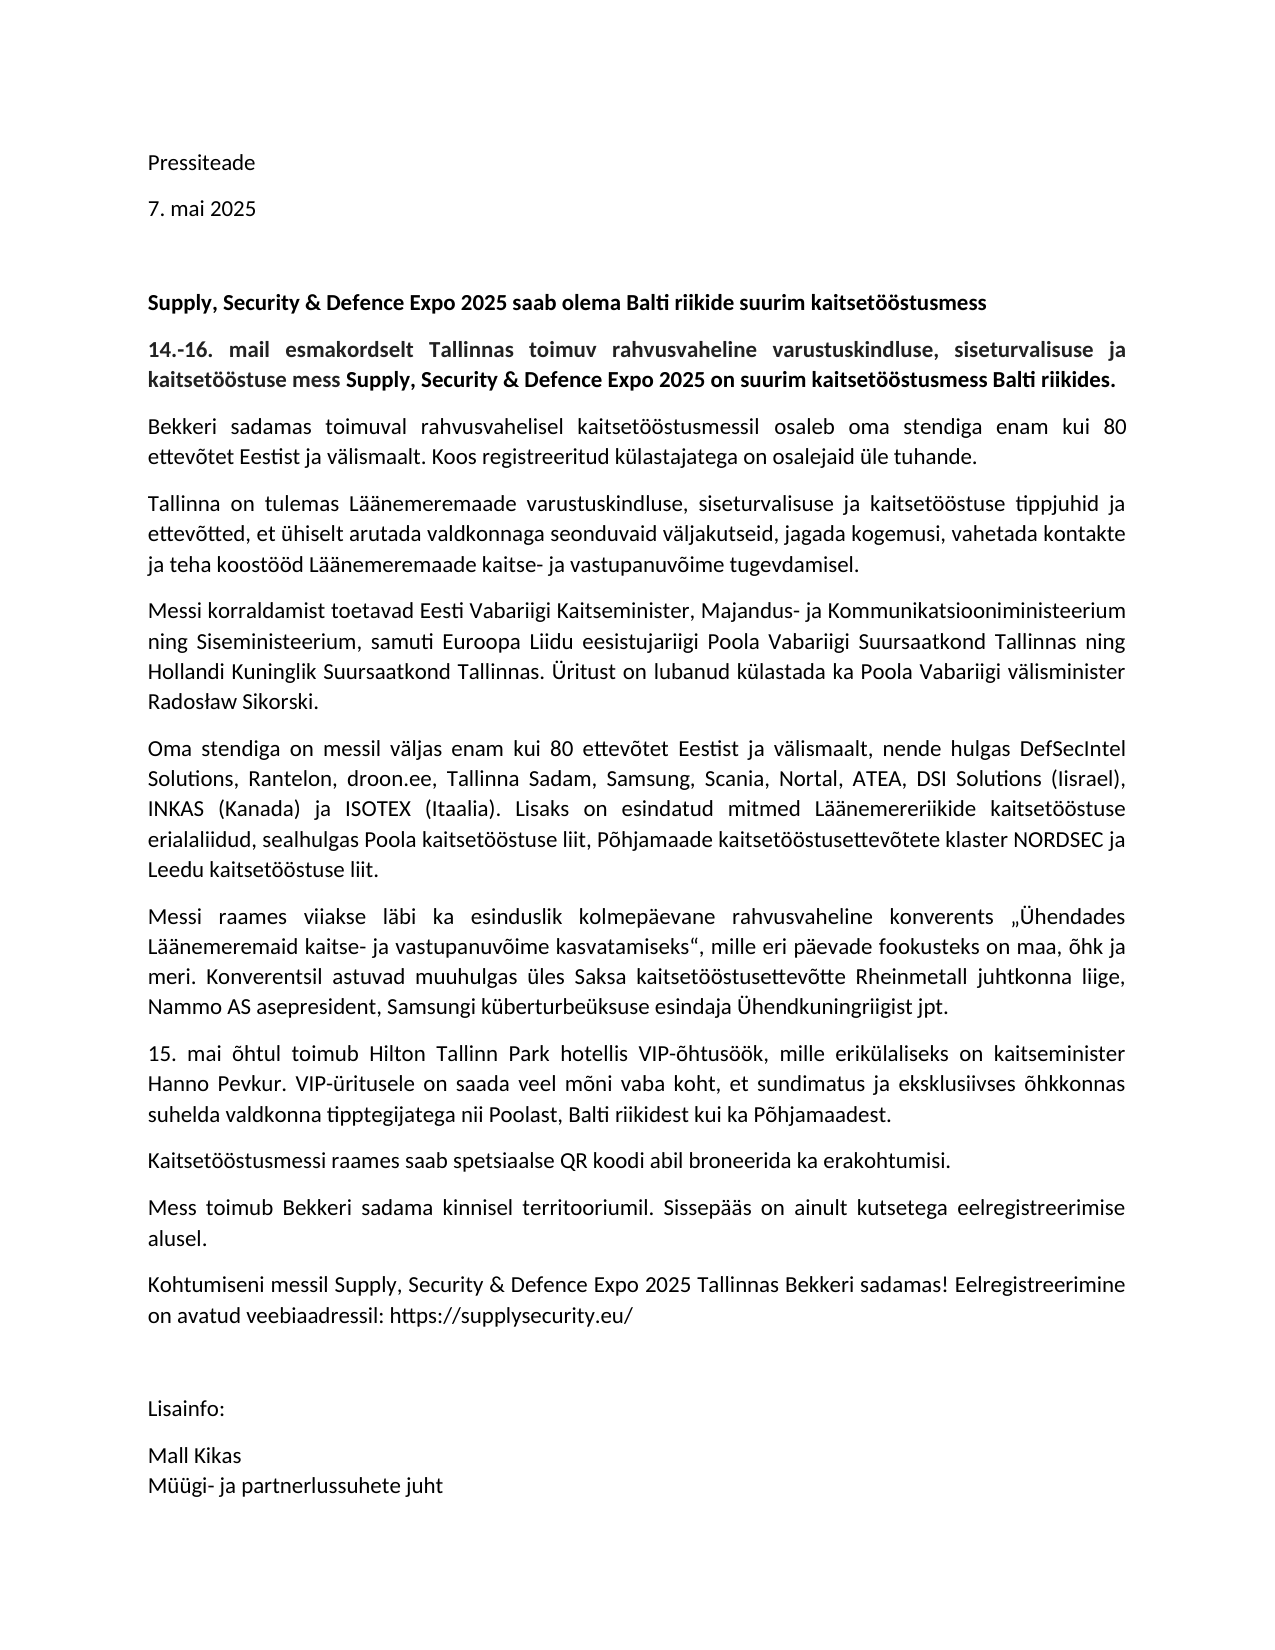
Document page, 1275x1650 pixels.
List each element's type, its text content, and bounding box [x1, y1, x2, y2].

text Messi korraldamist toetavad Eesti Vabariigi Kaitseminister, Majandus- ja Kommunikatsiooniministeerium ning Siseministeerium, samuti Euroopa Liidu eesistujariigi Poola Vabariigi Suursaatkond Tallinnas ning Hollandi Kuninglik Suursaatkond Tallinnas. Üritust on lubanud külastada ka Poola Vabariigi välisminister Radosław Sikorski. [148, 597, 1127, 715]
text Supply, Security & Defence Expo 2025 saab olema Balti riikide suurim kaitsetööstusmess [148, 288, 1127, 316]
text Messi raames viiakse läbi ka esinduslik kolmepäevane rahvusvaheline konverents „Ühendades Läänemeremaid kaitse- ja vastupanuvõime kasvatamiseks“, mille eri päevade fookusteks on maa, õhk ja meri. Konverentsil astuvad muuhulgas üles Saksa kaitsetööstusettevõtte Rheinmetall juhtkonna liige, Nammo AS asepresident, Samsungi küberturbeüksuse esindaja Ühendkuningriigist jpt. [148, 902, 1127, 1020]
text 15. mai õhtul toimub Hilton Tallinn Park hotellis VIP-õhtusöök, mille erikülaliseks on kaitseminister Hanno Pevkur. VIP-üritusele on saada veel mõni vaba koht, et sundimatus ja eksklusiivses õhkkonnas suhelda valdkonna tipptegijatega nii Poolast, Balti riikidest kui ka Põhjamaadest. [148, 1039, 1127, 1128]
text Müügi- ja partnerlussuhete juht [148, 1472, 1127, 1499]
text Bekkeri sadamas toimuval rahvusvahelisel kaitsetööstusmessil osaleb oma stendiga enam kui 80 ettevõtet Eestist ja välismaalt. Koos registreeritud külastajatega on osalejaid üle tuhande. [148, 412, 1127, 470]
text Tallinna on tulemas Läänemeremaade varustuskindluse, siseturvalisuse ja kaitsetööstuse tippjuhid ja ettevõtted, et ühiselt arutada valdkonnaga seonduvaid väljakutseid, jagada kogemusi, vahetada kontakte ja teha koostööd Läänemeremaade kaitse- ja vastupanuvõime tugevdamisel. [148, 489, 1127, 578]
text 7. mai 2025 [148, 194, 1127, 222]
text 14.-16. mail esmakordselt Tallinnas toimuv rahvusvaheline varustuskindluse, siseturvalisuse ja kaitsetööstuse mess Supply, Security & Defence Expo 2025 on suurim kaitsetööstusmess Balti riikides. [148, 363, 1127, 393]
text Kohtumiseni messil Supply, Security & Defence Expo 2025 Tallinnas Bekkeri sadamas! Eelregistreerimine on avatud veebiaadressil: https://supplysecurity.eu/ [148, 1271, 1127, 1329]
text Oma stendiga on messil väljas enam kui 80 ettevõtet Eestist ja välismaalt, nende hulgas DefSecIntel Solutions, Rantelon, droon.ee, Tallinna Sadam, Samsung, Scania, Nortal, ATEA, DSI Solutions (Iisrael), INKAS (Kanada) ja ISOTEX (Itaalia). Lisaks on esindatud mitmed Läänemereriikide kaitsetööstuse erialaliidud, sealhulgas Poola kaitsetööstuse liit, Põhjamaade kaitsetööstusettevõtete klaster NORDSEC ja Leedu kaitsetööstuse liit. [148, 734, 1127, 883]
text Kaitsetööstusmessi raames saab spetsiaalse QR koodi abil broneerida ka erakohtumisi. [148, 1147, 1127, 1174]
text Pressiteade [148, 148, 1127, 176]
text Lisainfo: [148, 1394, 1127, 1422]
text Mall Kikas [148, 1441, 1127, 1469]
text Mess toimub Bekkeri sadama kinnisel territooriumil. Sissepääs on ainult kutsetega eelregistreerimise alusel. [148, 1193, 1127, 1252]
